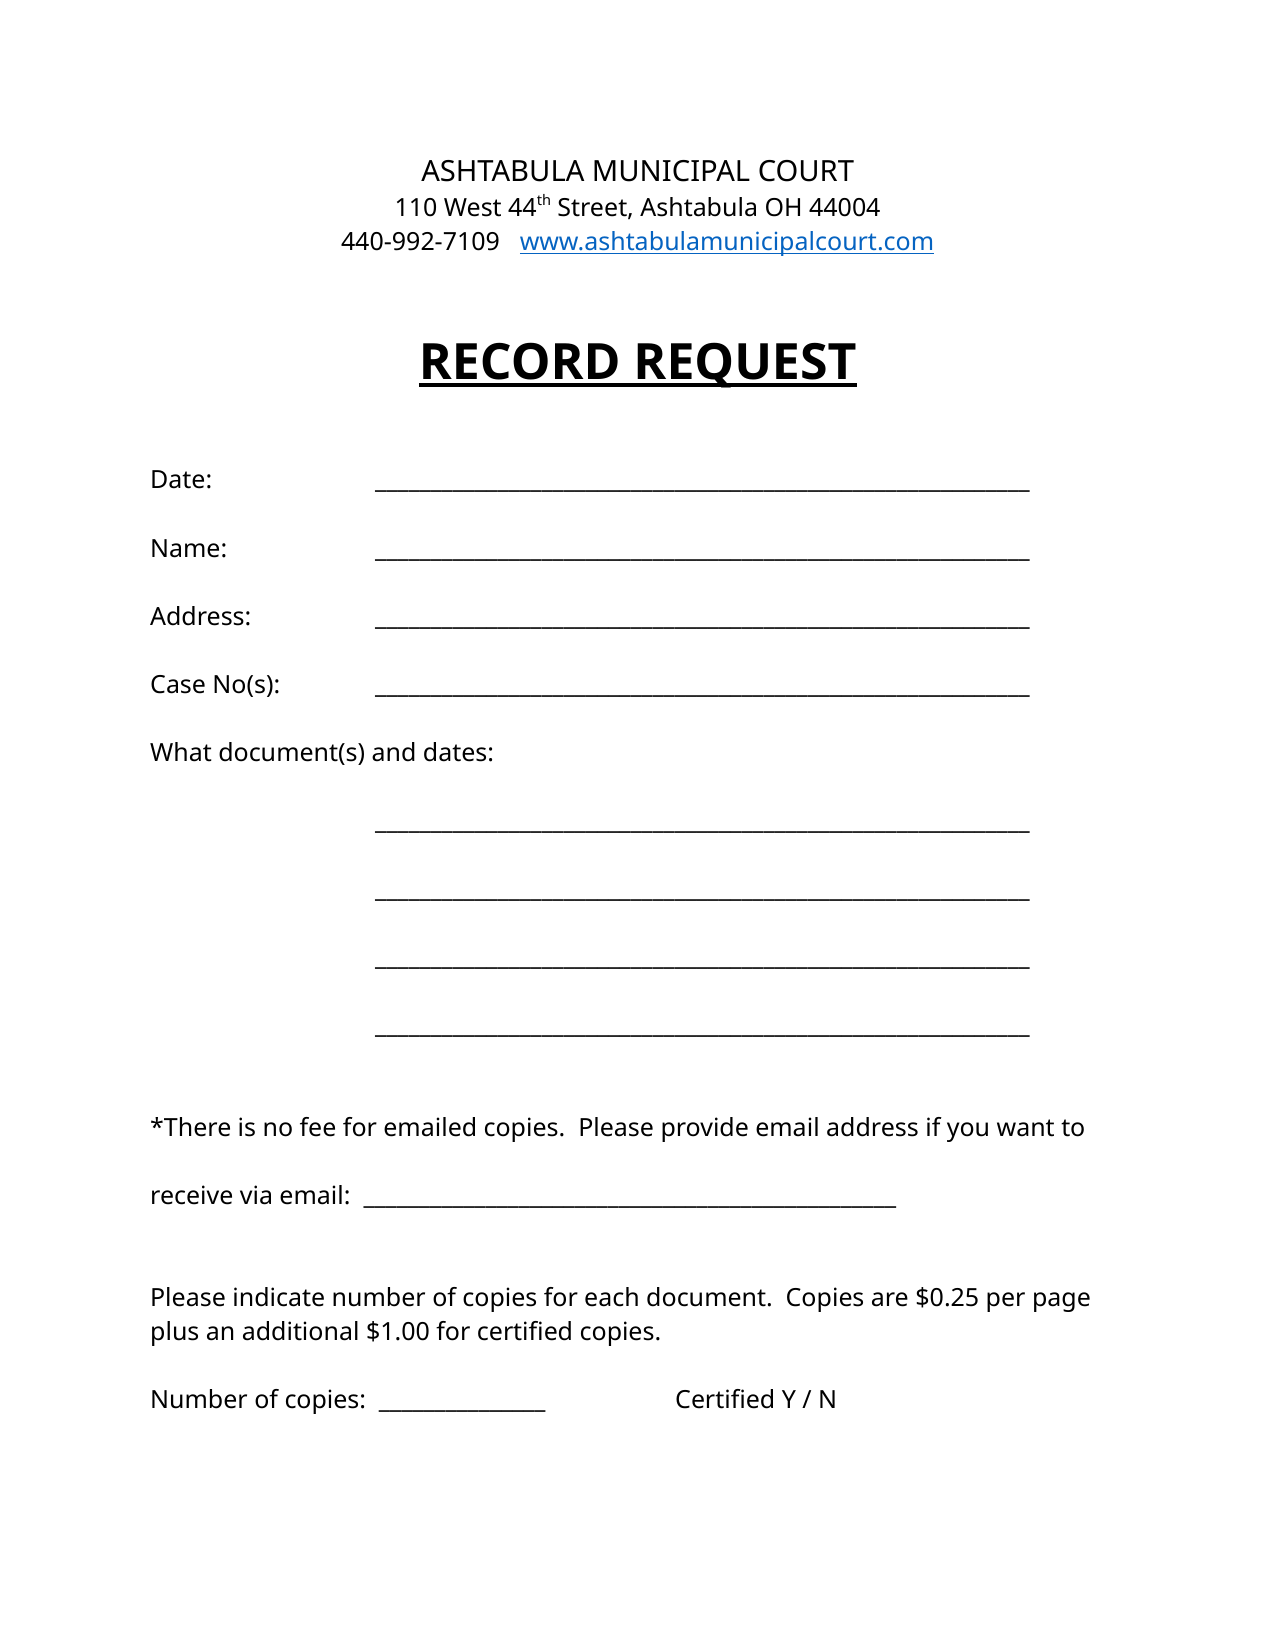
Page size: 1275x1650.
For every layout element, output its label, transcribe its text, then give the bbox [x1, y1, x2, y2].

text Name: ___________________________________________________________ [150, 530, 1125, 564]
text RECORD REQUEST [150, 326, 1125, 394]
text Number of copies: _______________ Certified Y / N [150, 1382, 1125, 1416]
text ___________________________________________________________ [150, 939, 1125, 973]
text Address: ___________________________________________________________ [150, 598, 1125, 632]
text Date: ___________________________________________________________ [150, 462, 1125, 496]
text ASHTABULA MUNICIPAL COURT [150, 150, 1125, 190]
text ___________________________________________________________ [150, 803, 1125, 837]
text What document(s) and dates: [150, 735, 1125, 769]
text 110 West 44th Street, Ashtabula OH 44004 [150, 190, 1125, 224]
text ___________________________________________________________ [150, 871, 1125, 905]
text 440-992-7109 www.ashtabulamunicipalcourt.com [150, 224, 1125, 258]
text Case No(s): ___________________________________________________________ [150, 667, 1125, 701]
text *There is no fee for emailed copies. Please provide email address if you want to [150, 1109, 1125, 1143]
text ___________________________________________________________ [150, 1007, 1125, 1041]
text Please indicate number of copies for each document. Copies are $0.25 per page plus an additional $1.00 for certified copies. [150, 1280, 1125, 1348]
text receive via email: ________________________________________________ [150, 1177, 1125, 1212]
